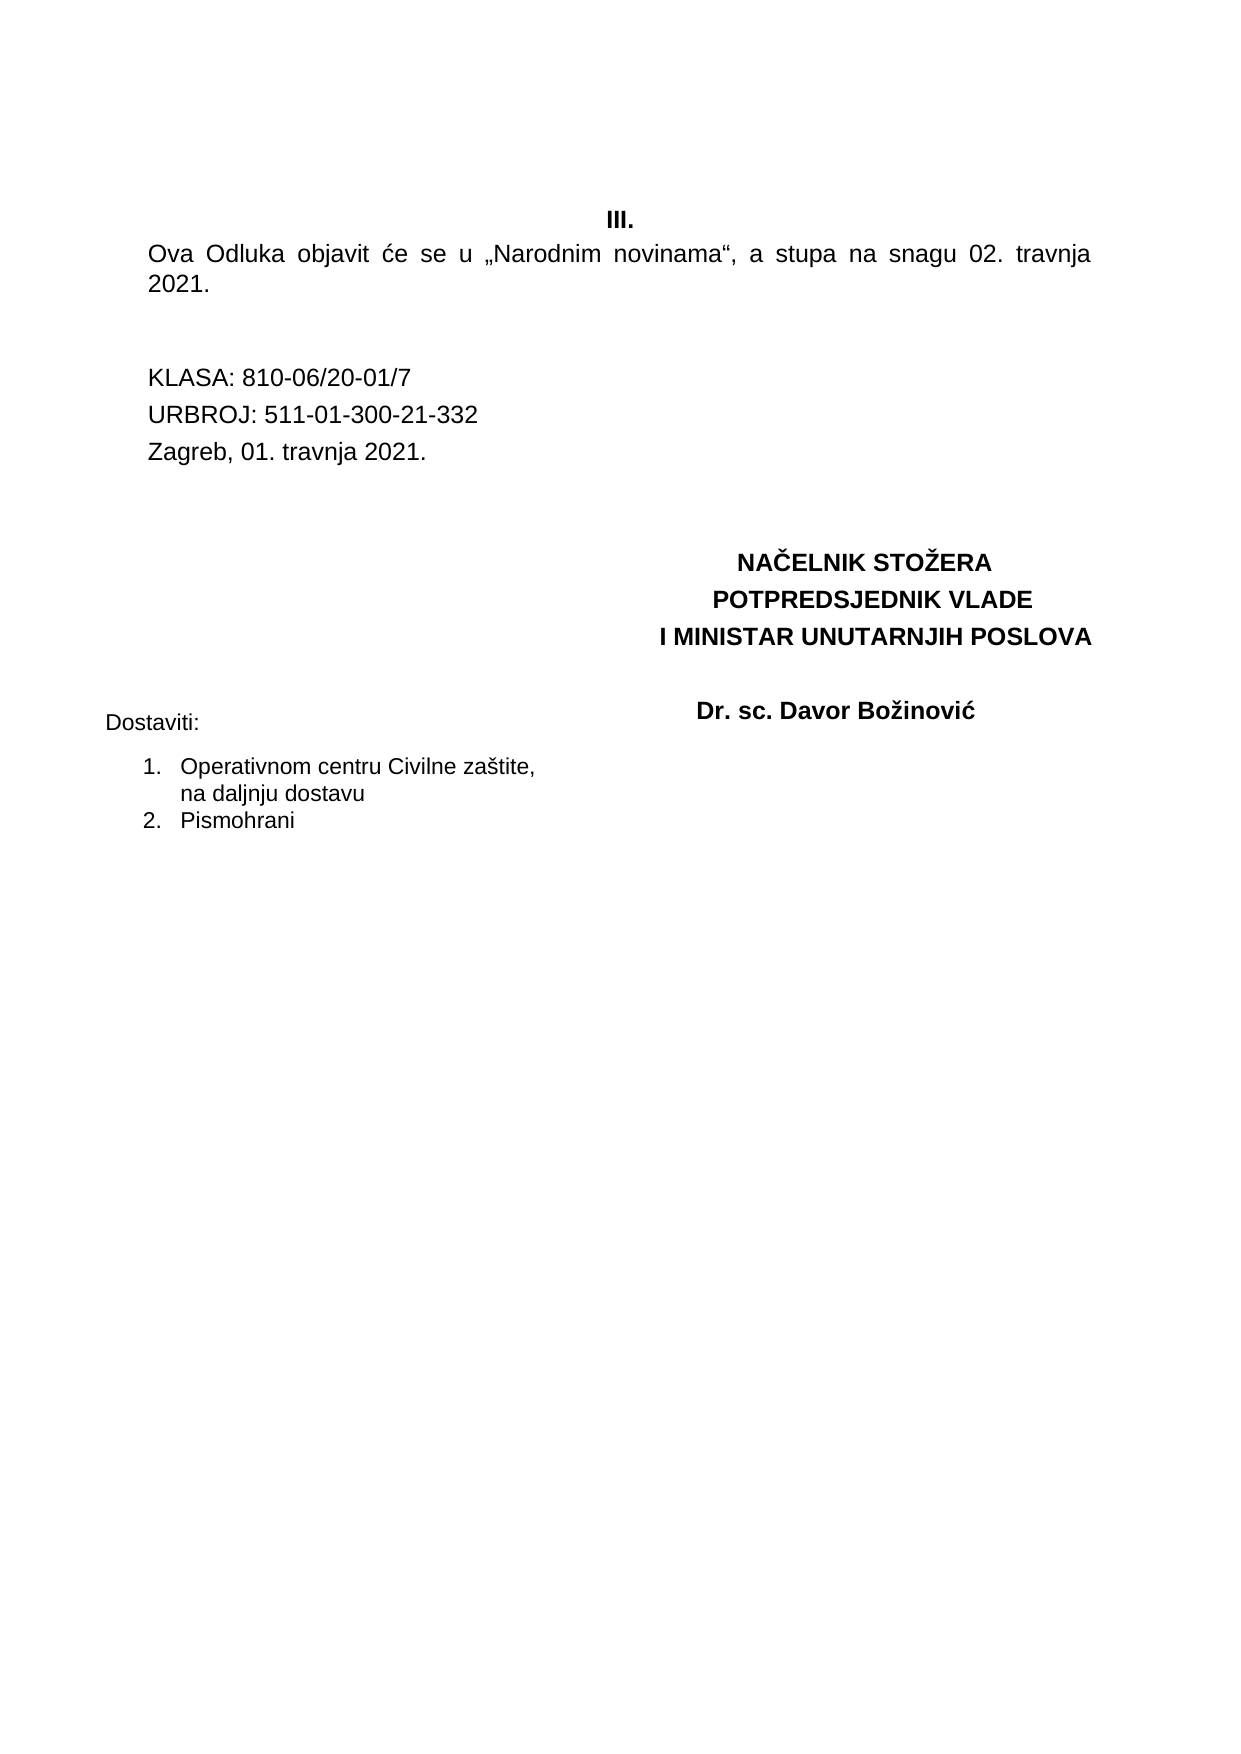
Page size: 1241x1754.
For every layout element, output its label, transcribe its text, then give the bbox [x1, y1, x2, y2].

text Dr. sc. Davor Božinović [148, 696, 1093, 753]
text POTPREDSJEDNIK VLADE [148, 585, 1093, 614]
text I MINISTAR UNUTARNJIH POSLOVA [148, 622, 1093, 651]
text KLASA: 810-06/20-01/7 [148, 362, 1093, 391]
text Ova Odluka objavit će se u „Narodnim novinama“, a stupa na snagu 02. travnja 2021. [148, 239, 1093, 298]
text III. [148, 205, 1093, 234]
text NAČELNIK STOŽERA [148, 548, 1093, 577]
text URBROJ: 511-01-300-21-332 [148, 399, 1093, 428]
text Zagreb, 01. travnja 2021. [148, 437, 1093, 465]
